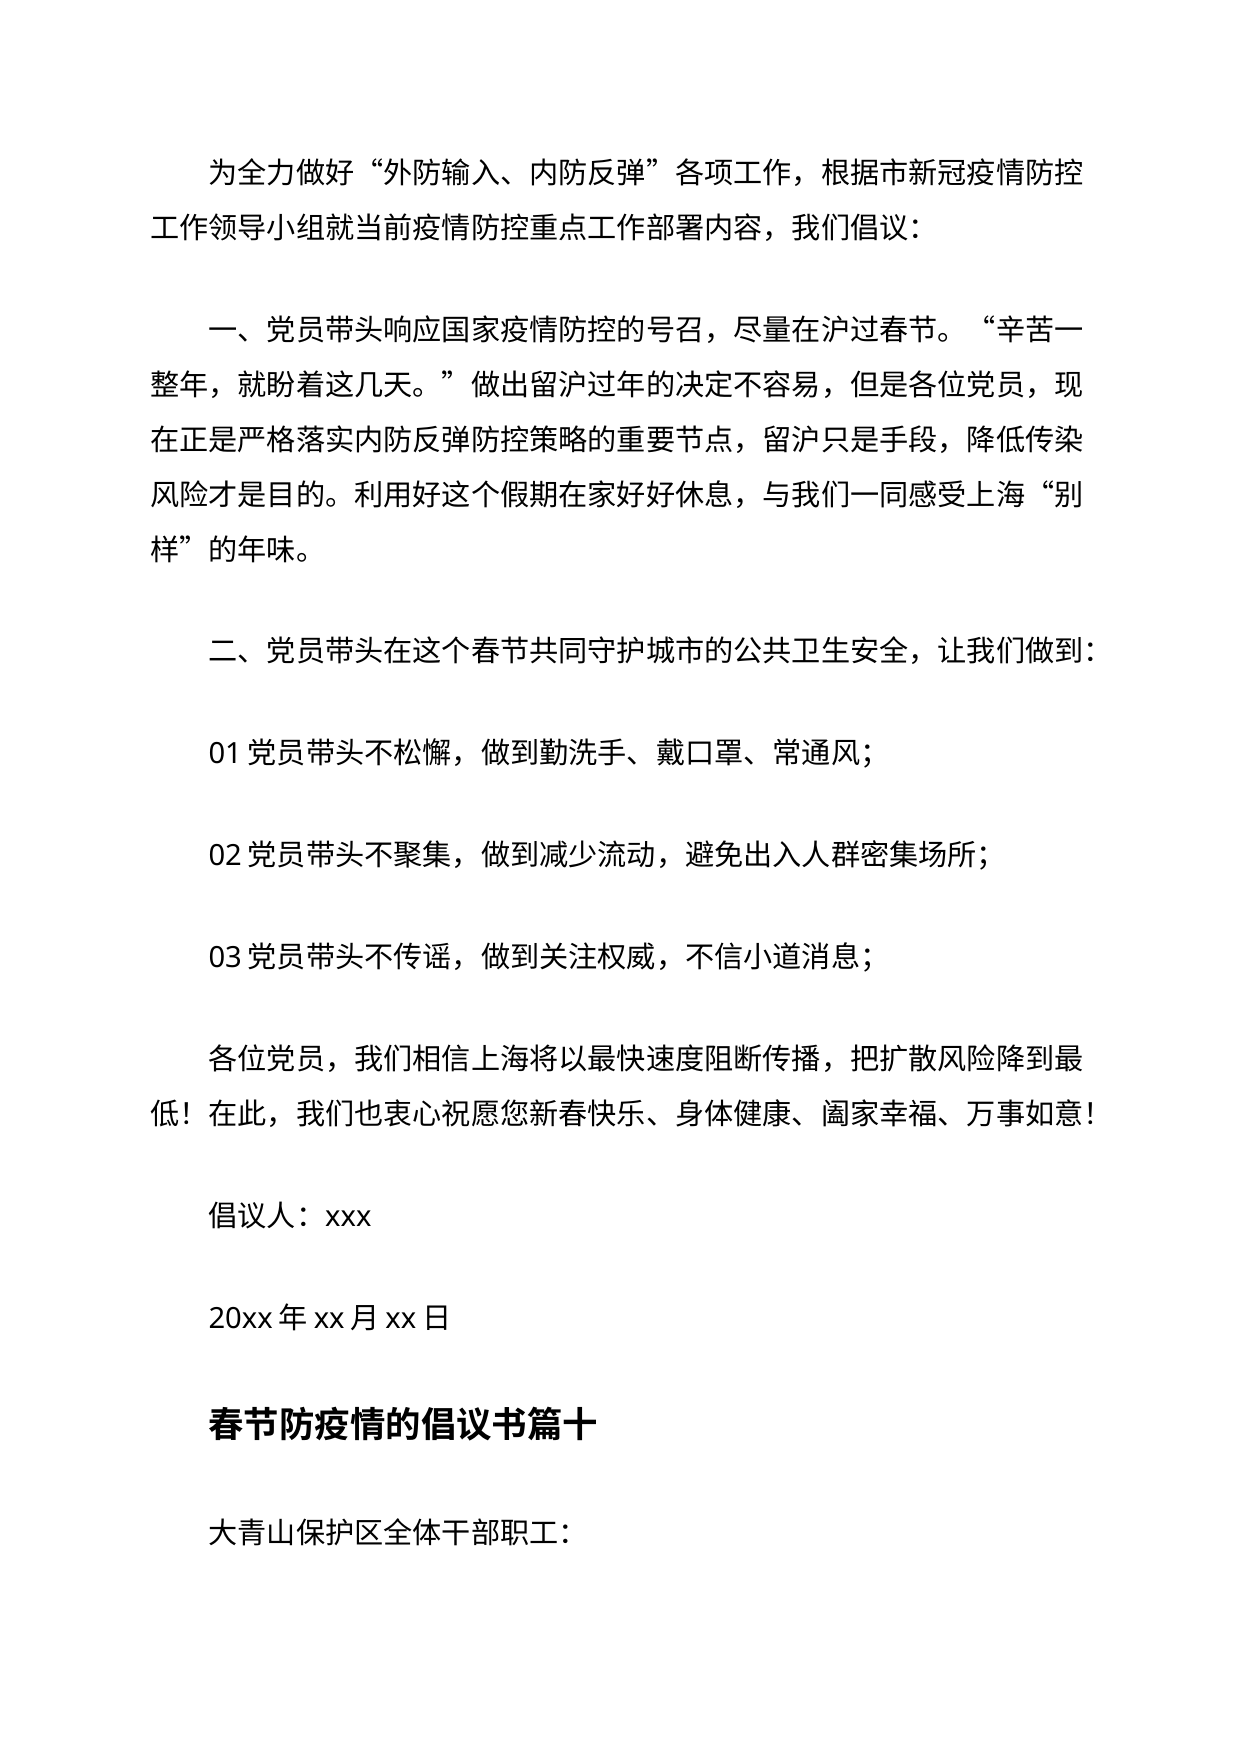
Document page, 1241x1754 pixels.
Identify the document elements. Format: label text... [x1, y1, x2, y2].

text 各位党员，我们相信上海将以最快速度阻断传播，把扩散风险降到最低！在此，我们也衷心祝愿您新春快乐、身体健康、阖家幸福、万事如意！ [150, 1036, 1090, 1133]
text 01党员带头不松懈，做到勤洗手、戴口罩、常通风； [150, 730, 1090, 772]
text 03党员带头不传谣，做到关注权威，不信小道消息； [150, 934, 1090, 976]
text 春节防疫情的倡议书篇十 [150, 1396, 1090, 1448]
text 20xx年xx月xx日 [150, 1294, 1090, 1337]
text 倡议人：xxx [150, 1192, 1090, 1235]
text 一、党员带头响应国家疫情防控的号召，尽量在沪过春节。“辛苦一整年，就盼着这几天。”做出留沪过年的决定不容易，但是各位党员，现在正是严格落实内防反弹防控策略的重要节点，留沪只是手段，降低传染风险才是目的。利用好这个假期在家好好休息，与我们一同感受上海“别样”的年味。 [150, 307, 1090, 568]
text 二、党员带头在这个春节共同守护城市的公共卫生安全，让我们做到： [150, 628, 1090, 670]
text 大青山保护区全体干部职工： [150, 1510, 1090, 1552]
text 02党员带头不聚集，做到减少流动，避免出入人群密集场所； [150, 832, 1090, 874]
text 为全力做好“外防输入、内防反弹”各项工作，根据市新冠疫情防控工作领导小组就当前疫情防控重点工作部署内容，我们倡议： [150, 150, 1090, 247]
